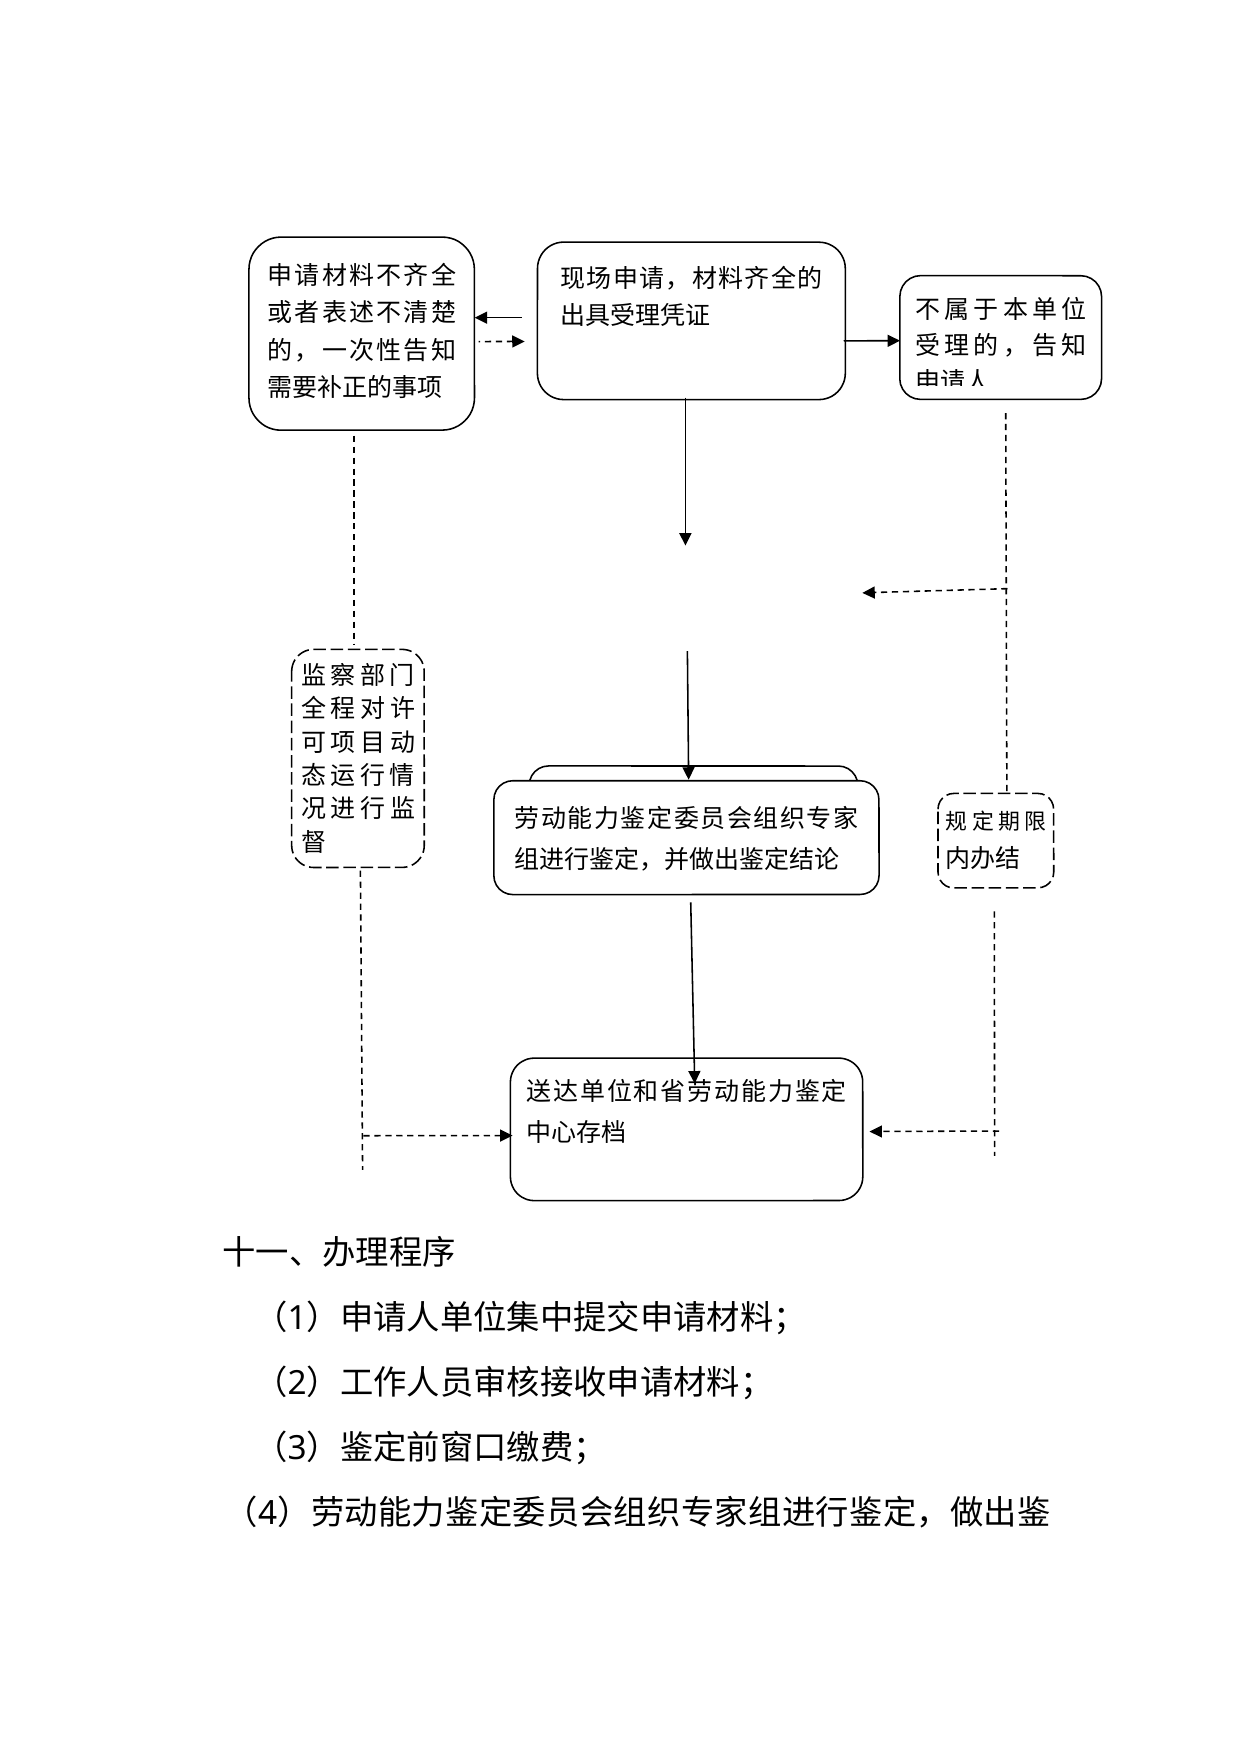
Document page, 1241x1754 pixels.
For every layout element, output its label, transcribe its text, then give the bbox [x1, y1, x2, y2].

text 十一、办理程序 [187, 1217, 1053, 1282]
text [187, 1477, 1053, 1542]
text （3）鉴定前窗口缴费； [187, 1412, 1053, 1477]
text （2）工作人员审核接收申请材料； [187, 1347, 1053, 1412]
text （1）申请人单位集中提交申请材料； [187, 1282, 1053, 1347]
